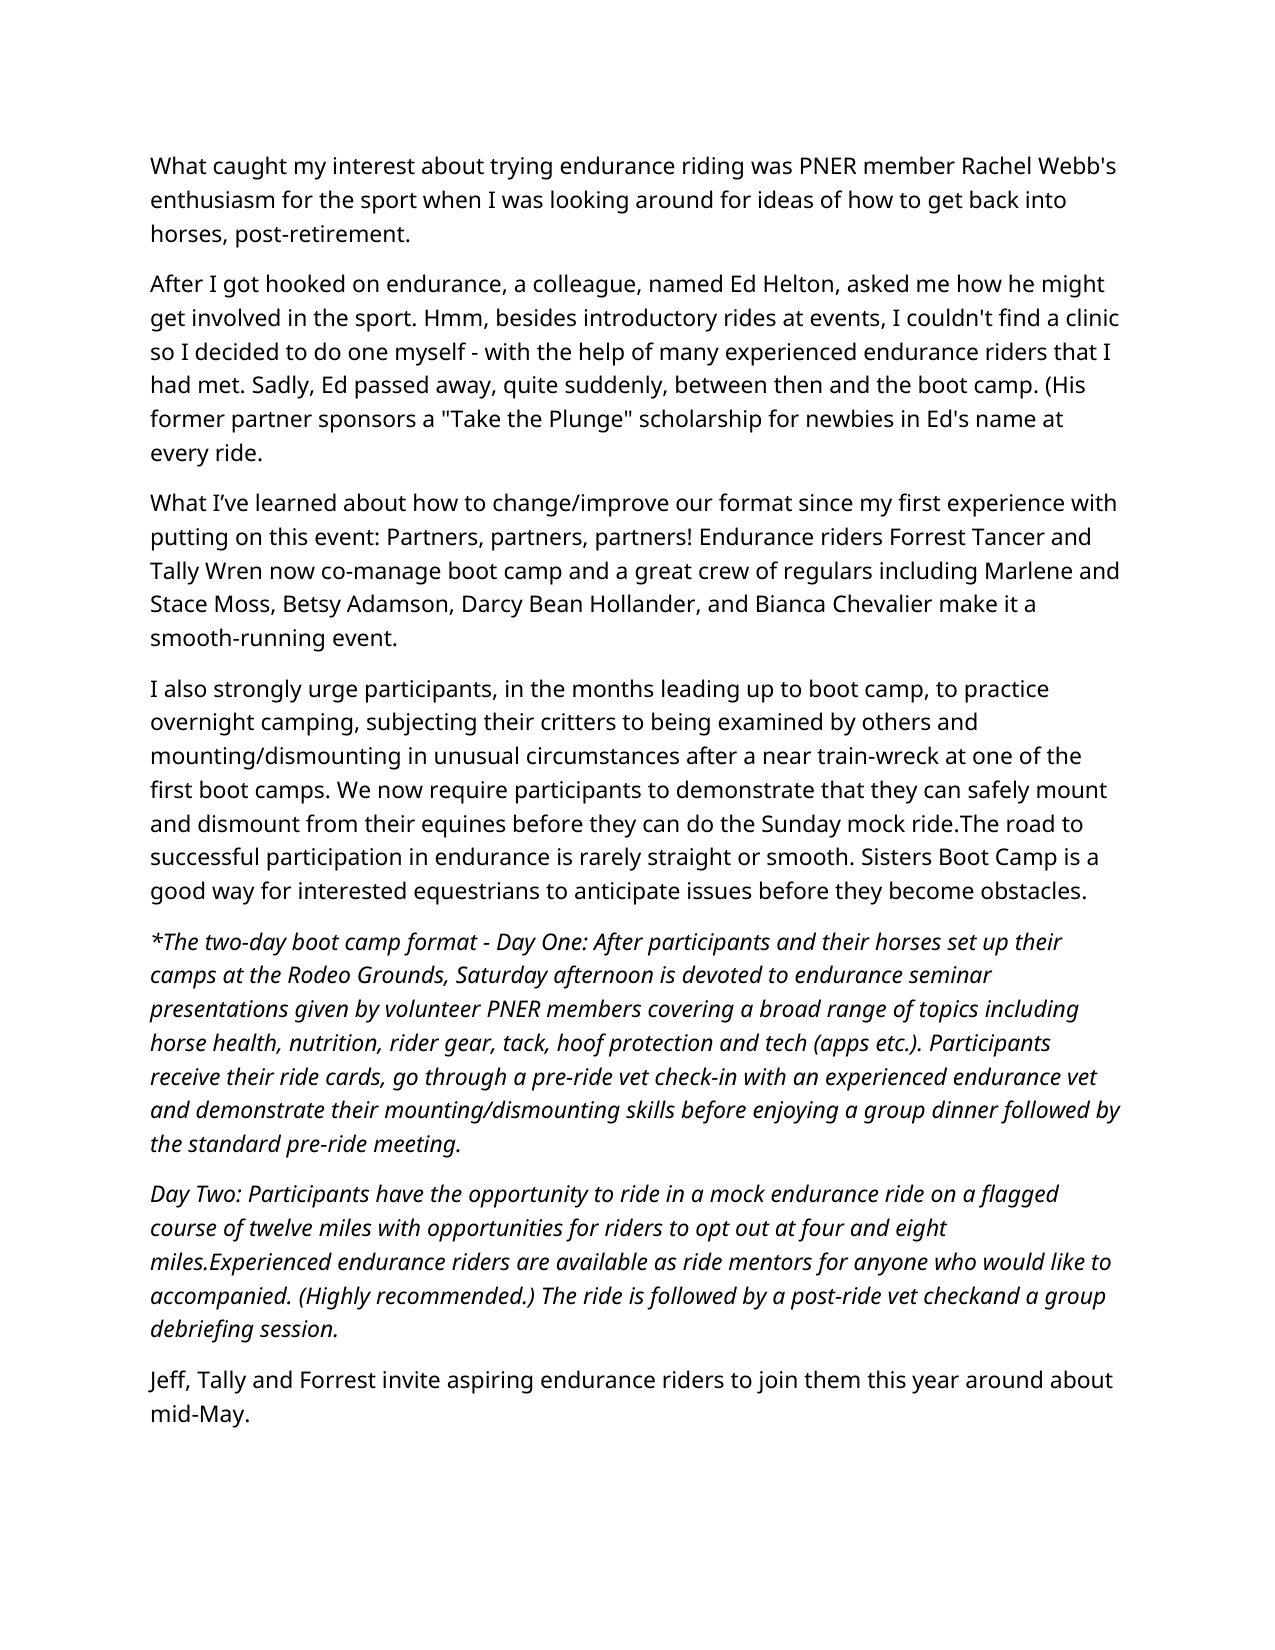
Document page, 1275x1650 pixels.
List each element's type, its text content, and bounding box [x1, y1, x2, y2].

text I also strongly urge participants, in the months leading up to boot camp, to practice overnight camping, subjecting their critters to being examined by others and mounting/dismounting in unusual circumstances after a near train-wreck at one of the first boot camps. We now require participants to demonstrate that they can safely mount and dismount from their equines before they can do the Sunday mock ride.The road to successful participation in endurance is rarely straight or smooth. Sisters Boot Camp is a good way for interested equestrians to anticipate issues before they become obstacles. [150, 672, 1125, 906]
text Jeff, Tally and Forrest invite aspiring endurance riders to join them this year around about mid-May. [150, 1364, 1125, 1429]
text *The two-day boot camp format - Day One: After participants and their horses set up their camps at the Rodeo Grounds, Saturday afternoon is devoted to endurance seminar presentations given by volunteer PNER members covering a broad range of topics including horse health, nutrition, rider gear, tack, hoof protection and tech (apps etc.). Participants receive their ride cards, go through a pre-ride vet check-in with an experienced endurance vet and demonstrate their mounting/dismounting skills before enjoying a group dinner followed by the standard pre-ride meeting. [150, 925, 1125, 1159]
text After I got hooked on endurance, a colleague, named Ed Helton, asked me how he might get involved in the sport. Hmm, besides introductory rides at events, I couldn't find a clinic so I decided to do one myself - with the help of many experienced endurance riders that I had met. Sadly, Ed passed away, quite suddenly, between then and the boot camp. (His former partner sponsors a "Take the Plunge" scholarship for newbies in Ed's name at every ride. [150, 268, 1125, 468]
text Day Two: Participants have the opportunity to ride in a mock endurance ride on a flagged course of twelve miles with opportunities for riders to opt out at four and eight miles.Experienced endurance riders are available as ride mentors for anyone who would like to accompanied. (Highly recommended.) The ride is followed by a post-ride vet checkand a group debriefing session. [150, 1178, 1125, 1344]
text What I’ve learned about how to change/improve our format since my first experience with putting on this event: Partners, partners, partners! Endurance riders Forrest Tancer and Tally Wren now co-manage boot camp and a great crew of regulars including Marlene and Stace Moss, Betsy Adamson, Darcy Bean Hollander, and Bianca Chevalier make it a smooth-running event. [150, 487, 1125, 653]
text What caught my interest about trying endurance riding was PNER member Rachel Webb's enthusiasm for the sport when I was looking around for ideas of how to get back into horses, post-retirement. [150, 150, 1125, 249]
